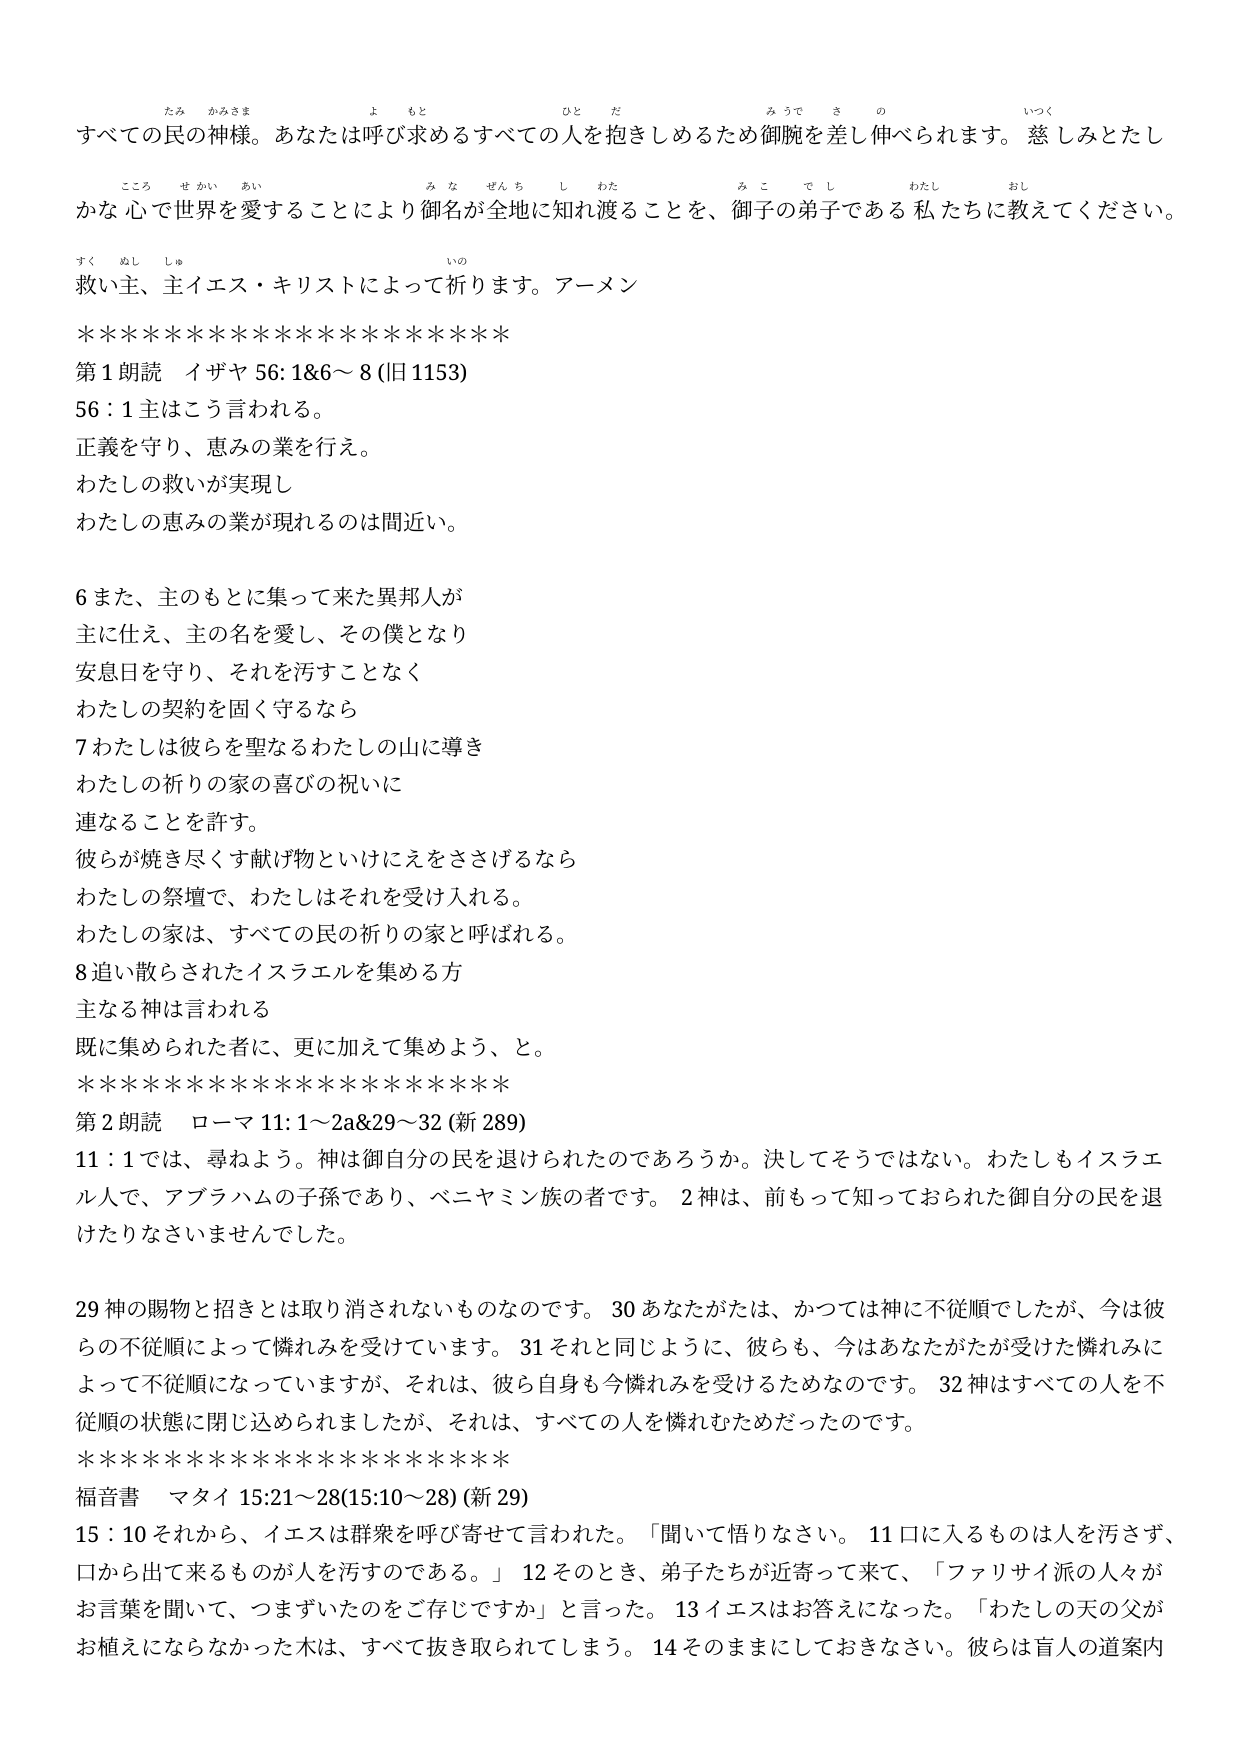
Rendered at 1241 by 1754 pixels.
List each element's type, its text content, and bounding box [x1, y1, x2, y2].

text わたしの祈りの家の喜びの祝いに [75, 764, 1165, 802]
text わたしの家は、すべての民の祈りの家と呼ばれる。 [75, 914, 1165, 952]
text 安息日を守り、それを汚すことなく [75, 652, 1165, 689]
text 福音書 マタイ 15:21～28(15:10～28) (新29) [75, 1477, 1165, 1514]
text 6また、主のもとに集って来た異邦人が [75, 577, 1165, 614]
text 主なる神は言われる [75, 989, 1165, 1027]
text わたしの救いが実現し [75, 464, 1165, 502]
text 第2朗読 ローマ 11: 1～2a&29～32 (新289) [75, 1102, 1165, 1139]
text わたしの祭壇で、わたしはそれを受け入れる。 [75, 877, 1165, 914]
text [75, 1514, 1165, 1664]
text 連なることを許す。 [75, 802, 1165, 839]
text すべてのの。あなたはびめるすべてのをきしめるためをしべられます。しみとたしかなでをすることによりがにれることを、のであるたちにえてください。い、イエス・キリストによってります。アーメン [75, 89, 1165, 314]
text 主に仕え、主の名を愛し、その僕となり [75, 614, 1165, 652]
text 8追い散らされたイスラエルを集める方 [75, 952, 1165, 989]
text ＊＊＊＊＊＊＊＊＊＊＊＊＊＊＊＊＊＊＊＊ [75, 1439, 1165, 1477]
text ＊＊＊＊＊＊＊＊＊＊＊＊＊＊＊＊＊＊＊＊ [75, 314, 1165, 352]
text 7わたしは彼らを聖なるわたしの山に導き [75, 727, 1165, 764]
text 第1朗読 イザヤ 56: 1&6～ 8 (旧1153) [75, 352, 1165, 389]
text わたしの契約を固く守るなら [75, 689, 1165, 727]
text 11：1では、尋ねよう。神は御自分の民を退けられたのであろうか。決してそうではない。わたしもイスラエル人で、アブラハムの子孫であり、ベニヤミン族の者です。 2神は、前もって知っておられた御自分の民を退けたりなさいませんでした。 [75, 1139, 1165, 1252]
text 正義を守り、恵みの業を行え。 [75, 427, 1165, 464]
text 56：1主はこう言われる。 [75, 389, 1165, 427]
text 29神の賜物と招きとは取り消されないものなのです。 30あなたがたは、かつては神に不従順でしたが、今は彼らの不従順によって憐れみを受けています。 31それと同じように、彼らも、今はあなたがたが受けた憐れみによって不従順になっていますが、それは、彼ら自身も今憐れみを受けるためなのです。 32神はすべての人を不従順の状態に閉じ込められましたが、それは、すべての人を憐れむためだったのです。 [75, 1289, 1165, 1439]
text 既に集められた者に、更に加えて集めよう、と。 [75, 1027, 1165, 1064]
text ＊＊＊＊＊＊＊＊＊＊＊＊＊＊＊＊＊＊＊＊ [75, 1064, 1165, 1102]
text 彼らが焼き尽くす献げ物といけにえをささげるなら [75, 839, 1165, 877]
text わたしの恵みの業が現れるのは間近い。 [75, 502, 1165, 539]
